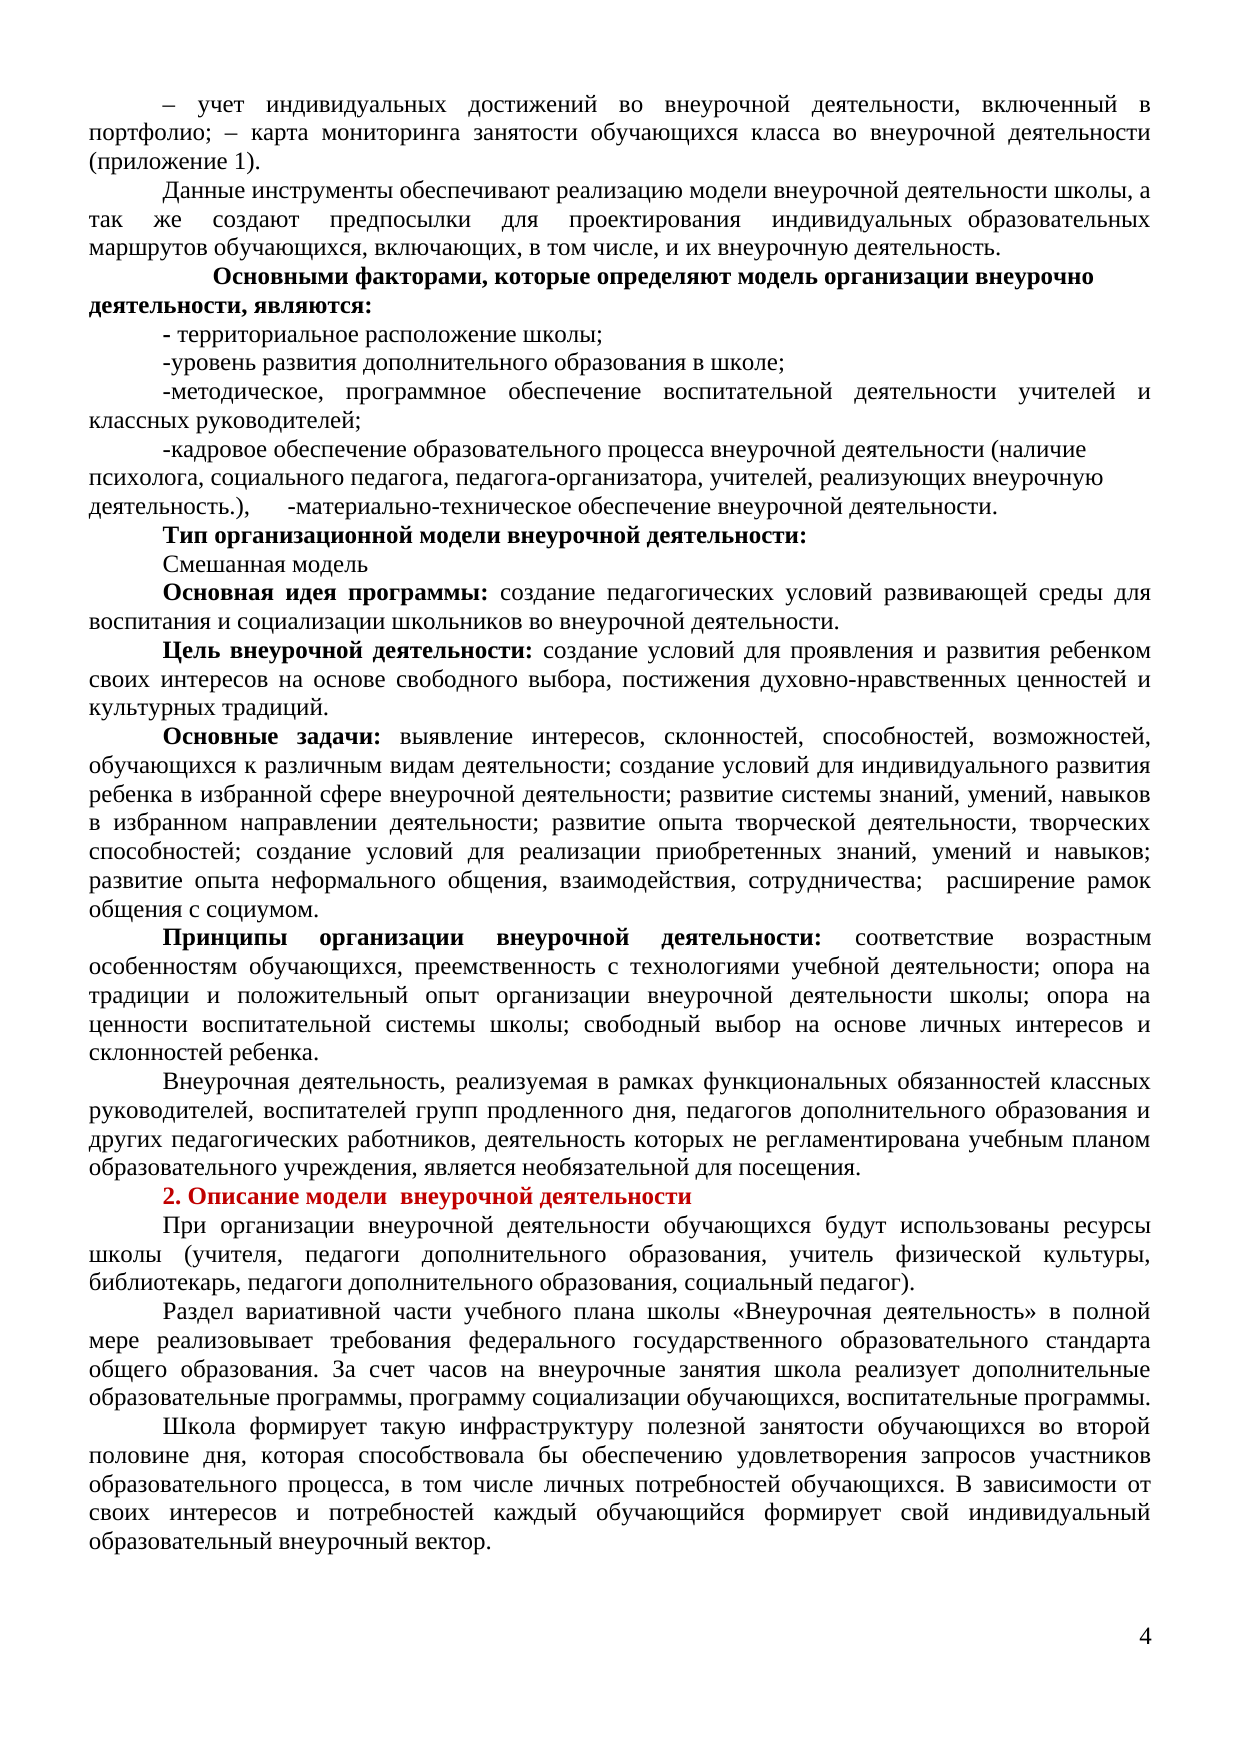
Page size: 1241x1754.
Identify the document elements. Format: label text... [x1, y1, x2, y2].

text -методическое, программное обеспечение воспитательной деятельности учителей и классных руководителей; [89, 376, 1152, 434]
text Тип организационной модели внеурочной деятельности: [89, 520, 1152, 549]
text -кадровое обеспечение образовательного процесса внеурочной деятельности (наличие психолога, социального педагога, педагога-организатора, учителей, реализующих внеурочную деятельность.), -материально-техническое обеспечение внеурочной деятельности. [89, 434, 1152, 520]
text Цель внеурочной деятельности: создание условий для проявления и развития ребенком своих интересов на основе свободного выбора, постижения духовно-нравственных ценностей и культурных традиций. [89, 635, 1152, 721]
subtitle 2. Описание модели внеурочной деятельности [89, 1181, 1152, 1210]
text – учет индивидуальных достижений во внеурочной деятельности, включенный в портфолио; – карта мониторинга занятости обучающихся класса во внеурочной деятельности (приложение 1). [89, 89, 1152, 175]
text Смешанная модель [89, 549, 1152, 577]
text Внеурочная деятельность, реализуемая в рамках функциональных обязанностей классных руководителей, воспитателей групп продленного дня, педагогов дополнительного образования и других педагогических работников, деятельность которых не регламентирована учебным планом образовательного учреждения, является необязательной для посещения. [89, 1066, 1152, 1181]
text При организации внеурочной деятельности обучающихся будут использованы ресурсы школы (учителя, педагоги дополнительного образования, учитель физической культуры, библиотекарь, педагоги дополнительного образования, социальный педагог). [89, 1210, 1152, 1296]
text Основные задачи: выявление интересов, склонностей, способностей, возможностей, обучающихся к различным видам деятельности; создание условий для индивидуального развития ребенка в избранной сфере внеурочной деятельности; развитие системы знаний, умений, навыков в избранном направлении деятельности; развитие опыта творческой деятельности, творческих способностей; создание условий для реализации приобретенных знаний, умений и навыков; развитие опыта неформального общения, взаимодействия, сотрудничества; расширение рамок общения с социумом. [89, 721, 1152, 922]
text Принципы организации внеурочной деятельности: соответствие возрастным особенностям обучающихся, преемственность с технологиями учебной деятельности; опора на традиции и положительный опыт организации внеурочной деятельности школы; опора на ценности воспитательной системы школы; свободный выбор на основе личных интересов и склонностей ребенка. [89, 922, 1152, 1066]
text Школа формирует такую инфраструктуру полезной занятости обучающихся во второй половине дня, которая способствовала бы обеспечению удовлетворения запросов участников образовательного процесса, в том числе личных потребностей обучающихся. В зависимости от своих интересов и потребностей каждый обучающийся формирует свой индивидуальный образовательный внеурочный вектор. [89, 1411, 1152, 1555]
text Основными факторами, которые определяют модель организации внеурочно деятельности, являются: [89, 261, 1152, 319]
text Раздел вариативной части учебного плана школы «Внеурочная деятельность» в полной мере реализовывает требования федерального государственного образовательного стандарта общего образования. За счет часов на внеурочные занятия школа реализует дополнительные образовательные программы, программу социализации обучающихся, воспитательные программы. [89, 1296, 1152, 1411]
text Данные инструменты обеспечивают реализацию модели внеурочной деятельности школы, а так же создают предпосылки для проектирования индивидуальных образовательных маршрутов обучающихся, включающих, в том числе, и их внеурочную деятельность. [89, 175, 1152, 261]
text Основная идея программы: создание педагогических условий развивающей среды для воспитания и социализации школьников во внеурочной деятельности. [89, 577, 1152, 635]
text - территориальное расположение школы; [89, 319, 1152, 347]
text -уровень развития дополнительного образования в школе; [89, 347, 1152, 376]
